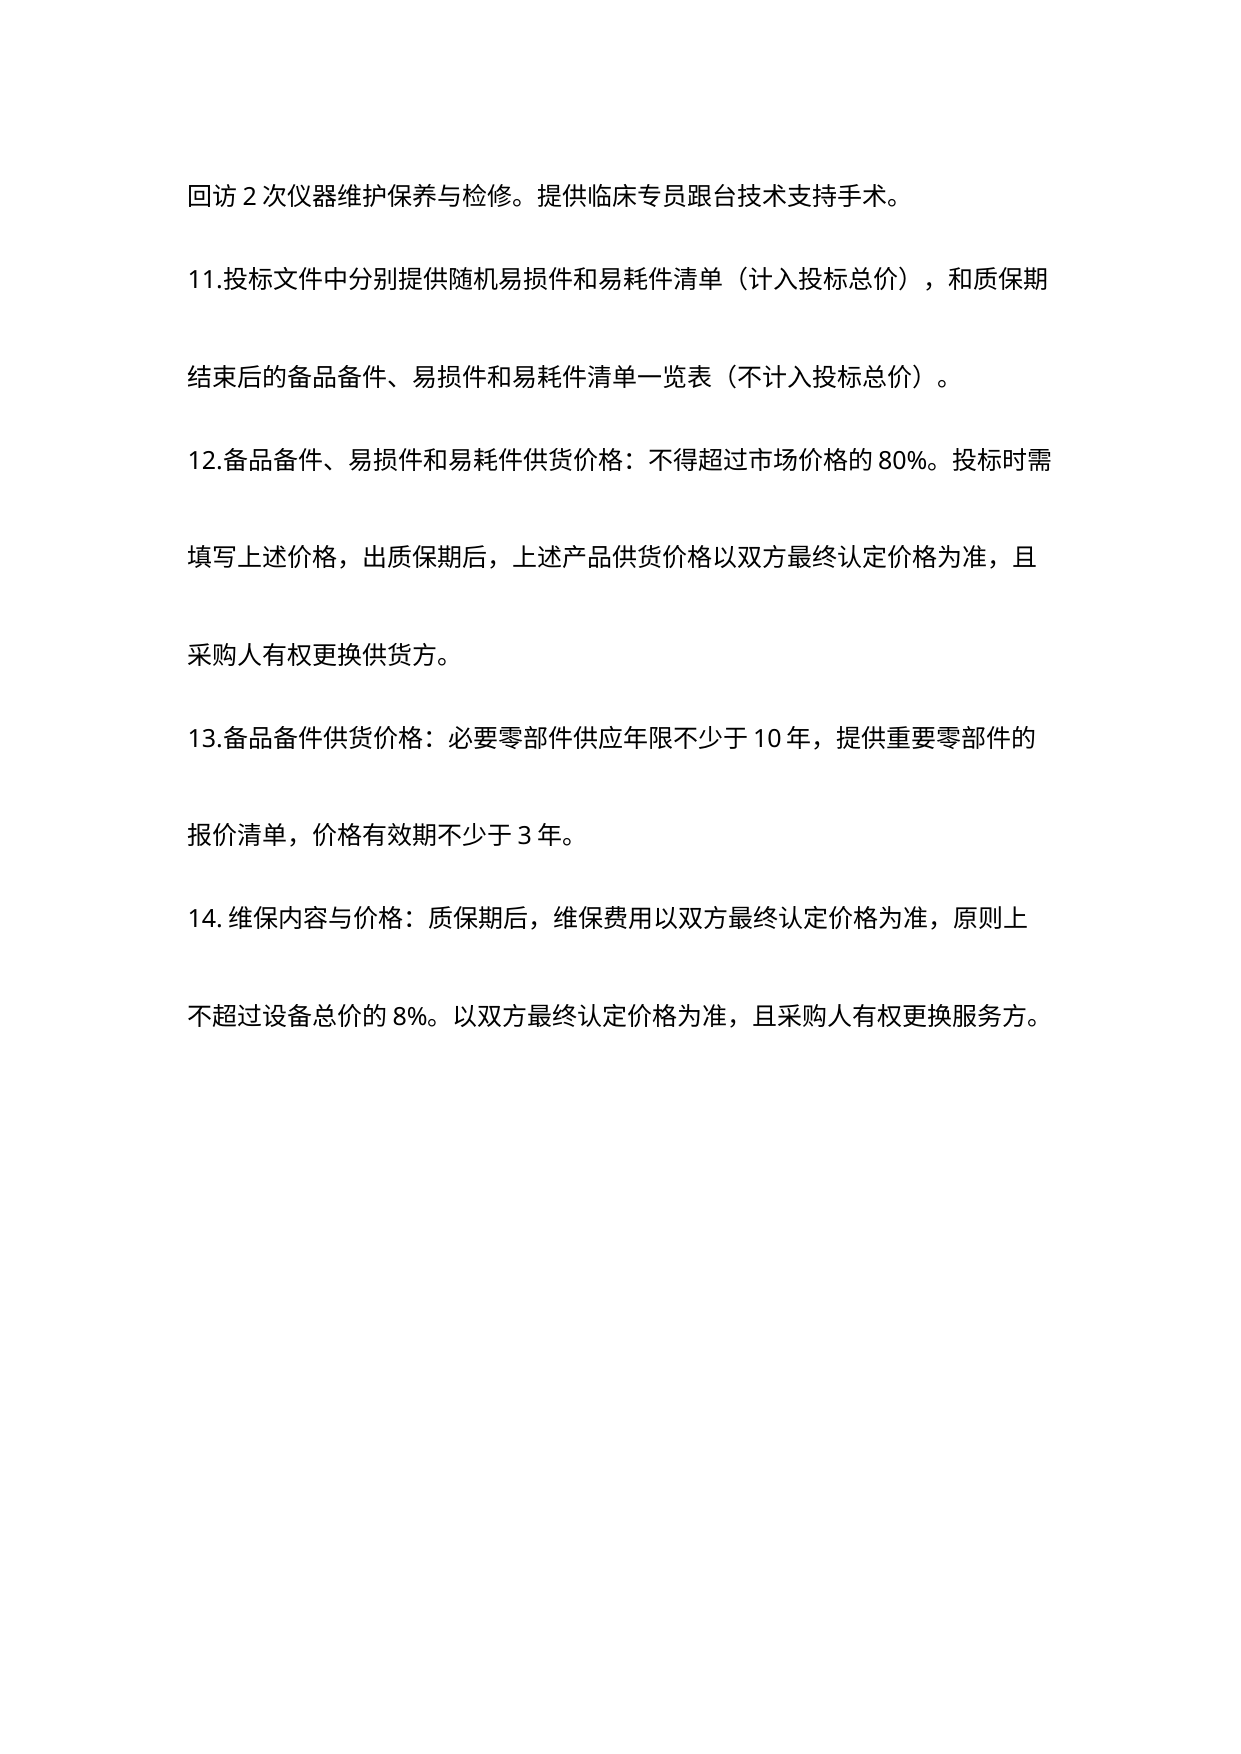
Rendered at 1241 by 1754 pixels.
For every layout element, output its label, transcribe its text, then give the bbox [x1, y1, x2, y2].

text 11.投标文件中分别提供随机易损件和易耗件清单（计入投标总价），和质保期结束后的备品备件、易损件和易耗件清单一览表（不计入投标总价）。 [187, 245, 1053, 408]
text 12.备品备件、易损件和易耗件供货价格：不得超过市场价格的80%。投标时需填写上述价格，出质保期后，上述产品供货价格以双方最终认定价格为准，且采购人有权更换供货方。 [187, 426, 1053, 686]
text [187, 162, 1053, 227]
text 14. 维保内容与价格：质保期后，维保费用以双方最终认定价格为准，原则上不超过设备总价的8%。以双方最终认定价格为准，且采购人有权更换服务方。 [187, 884, 1053, 1047]
text 13.备品备件供货价格：必要零部件供应年限不少于10年，提供重要零部件的报价清单，价格有效期不少于3年。 [187, 704, 1053, 866]
